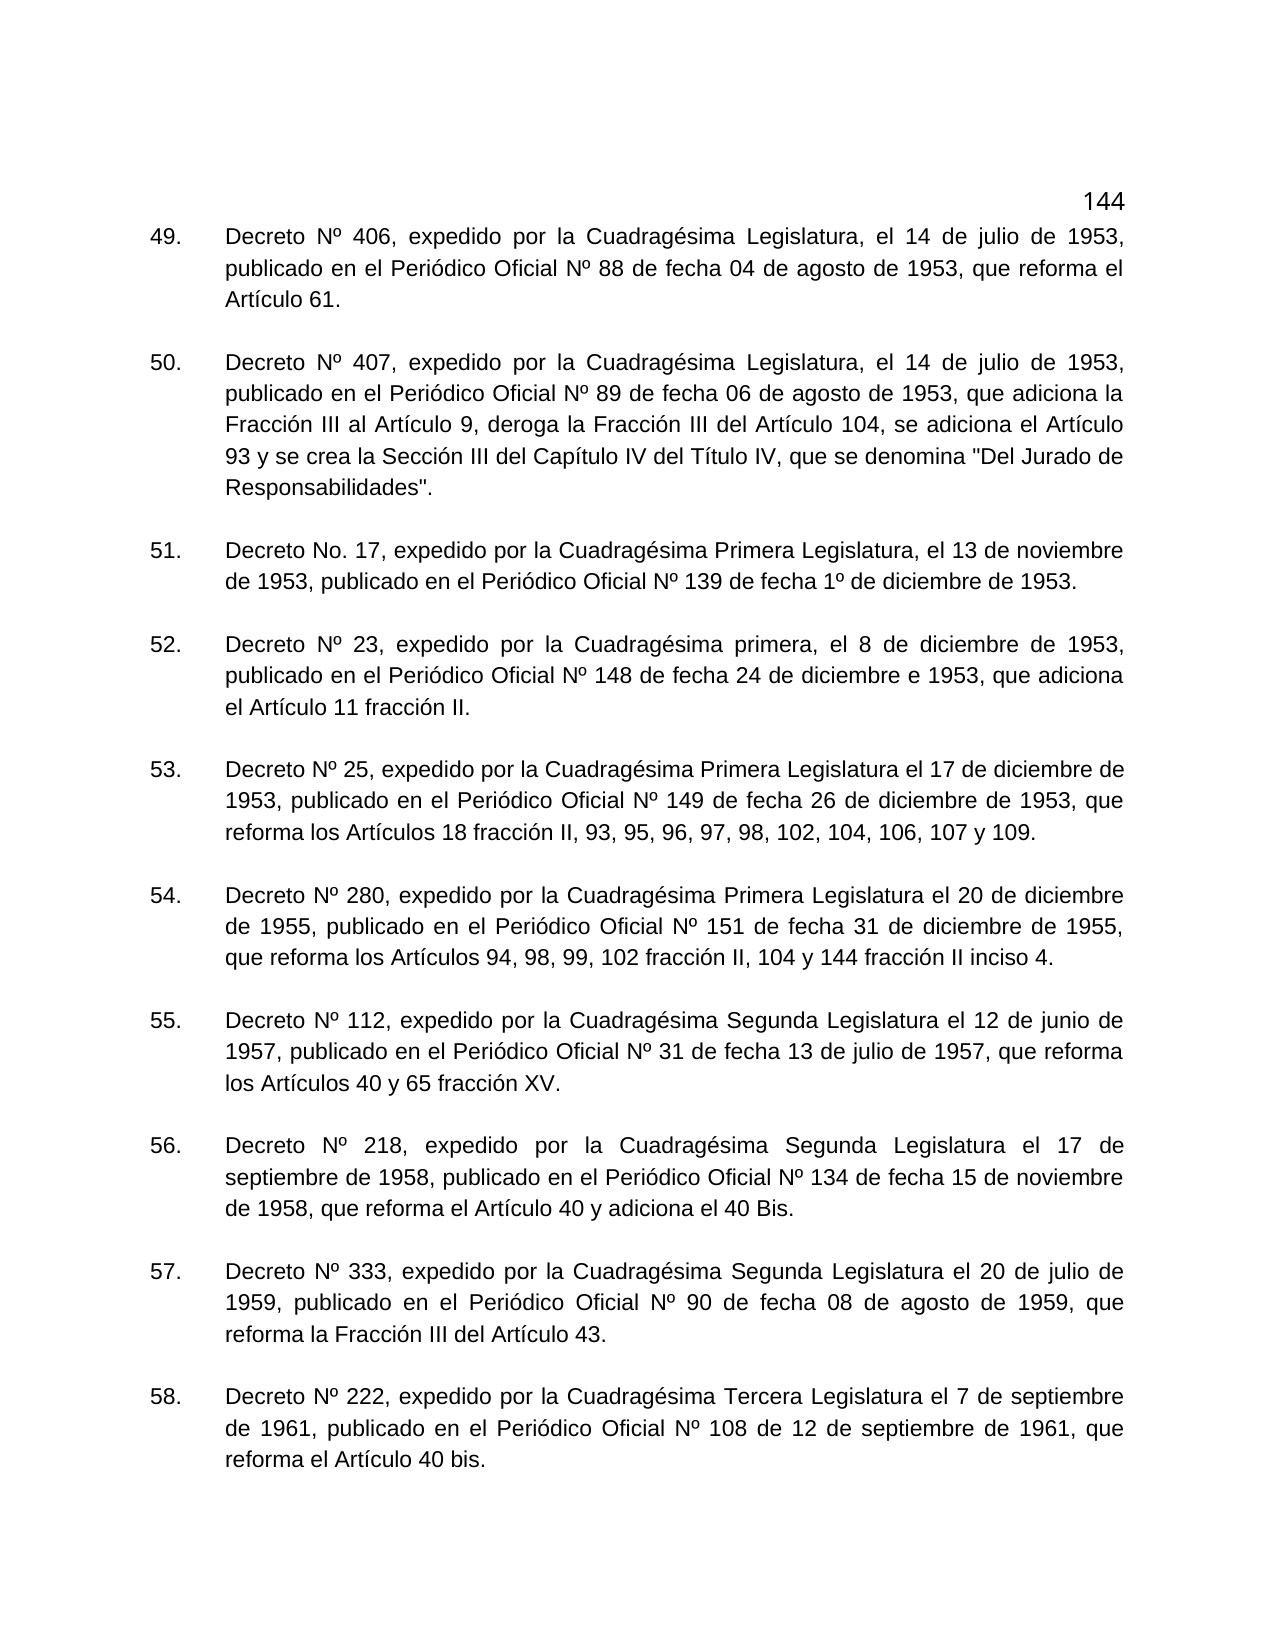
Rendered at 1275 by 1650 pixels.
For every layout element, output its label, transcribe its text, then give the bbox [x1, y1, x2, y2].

list Decreto Nº 280, expedido por la Cuadragésima Primera Legislatura el 20 de diciembre de 1955, publicado en el Periódico Oficial Nº 151 de fecha 31 de diciembre de 1955, que reforma los Artículos 94, 98, 99, 102 fracción II, 104 y 144 fracción II inciso 4. [150, 882, 1125, 971]
list Decreto Nº 406, expedido por la Cuadragésima Legislatura, el 14 de julio de 1953, publicado en el Periódico Oficial Nº 88 de fecha 04 de agosto de 1953, que reforma el Artículo 61. [150, 184, 1125, 312]
list Decreto Nº 218, expedido por la Cuadragésima Segunda Legislatura el 17 de septiembre de 1958, publicado en el Periódico Oficial Nº 134 de fecha 15 de noviembre de 1958, que reforma el Artículo 40 y adiciona el 40 Bis. [150, 1132, 1125, 1221]
list Decreto No. 17, expedido por la Cuadragésima Primera Legislatura, el 13 de noviembre de 1953, publicado en el Periódico Oficial Nº 139 de fecha 1º de diciembre de 1953. [150, 537, 1125, 594]
list Decreto Nº 407, expedido por la Cuadragésima Legislatura, el 14 de julio de 1953, publicado en el Periódico Oficial Nº 89 de fecha 06 de agosto de 1953, que adiciona la Fracción III al Artículo 9, deroga la Fracción III del Artículo 104, se adiciona el Artículo 93 y se crea la Sección III del Capítulo IV del Título IV, que se denomina "Del Jurado de Responsabilidades". [150, 348, 1125, 500]
list Decreto Nº 112, expedido por la Cuadragésima Segunda Legislatura el 12 de junio de 1957, publicado en el Periódico Oficial Nº 31 de fecha 13 de julio de 1957, que reforma los Artículos 40 y 65 fracción XV. [150, 1007, 1125, 1096]
list Decreto Nº 25, expedido por la Cuadragésima Primera Legislatura el 17 de diciembre de 1953, publicado en el Periódico Oficial Nº 149 de fecha 26 de diciembre de 1953, que reforma los Artículos 18 fracción II, 93, 95, 96, 97, 98, 102, 104, 106, 107 y 109. [150, 756, 1125, 845]
list Decreto Nº 23, expedido por la Cuadragésima primera, el 8 de diciembre de 1953, publicado en el Periódico Oficial Nº 148 de fecha 24 de diciembre e 1953, que adiciona el Artículo 11 fracción II. [150, 631, 1125, 720]
list Decreto Nº 222, expedido por la Cuadragésima Tercera Legislatura el 7 de septiembre de 1961, publicado en el Periódico Oficial Nº 108 de 12 de septiembre de 1961, que reforma el Artículo 40 bis. [150, 1383, 1125, 1472]
list Decreto Nº 333, expedido por la Cuadragésima Segunda Legislatura el 20 de julio de 1959, publicado en el Periódico Oficial Nº 90 de fecha 08 de agosto de 1959, que reforma la Fracción III del Artículo 43. [150, 1258, 1125, 1347]
